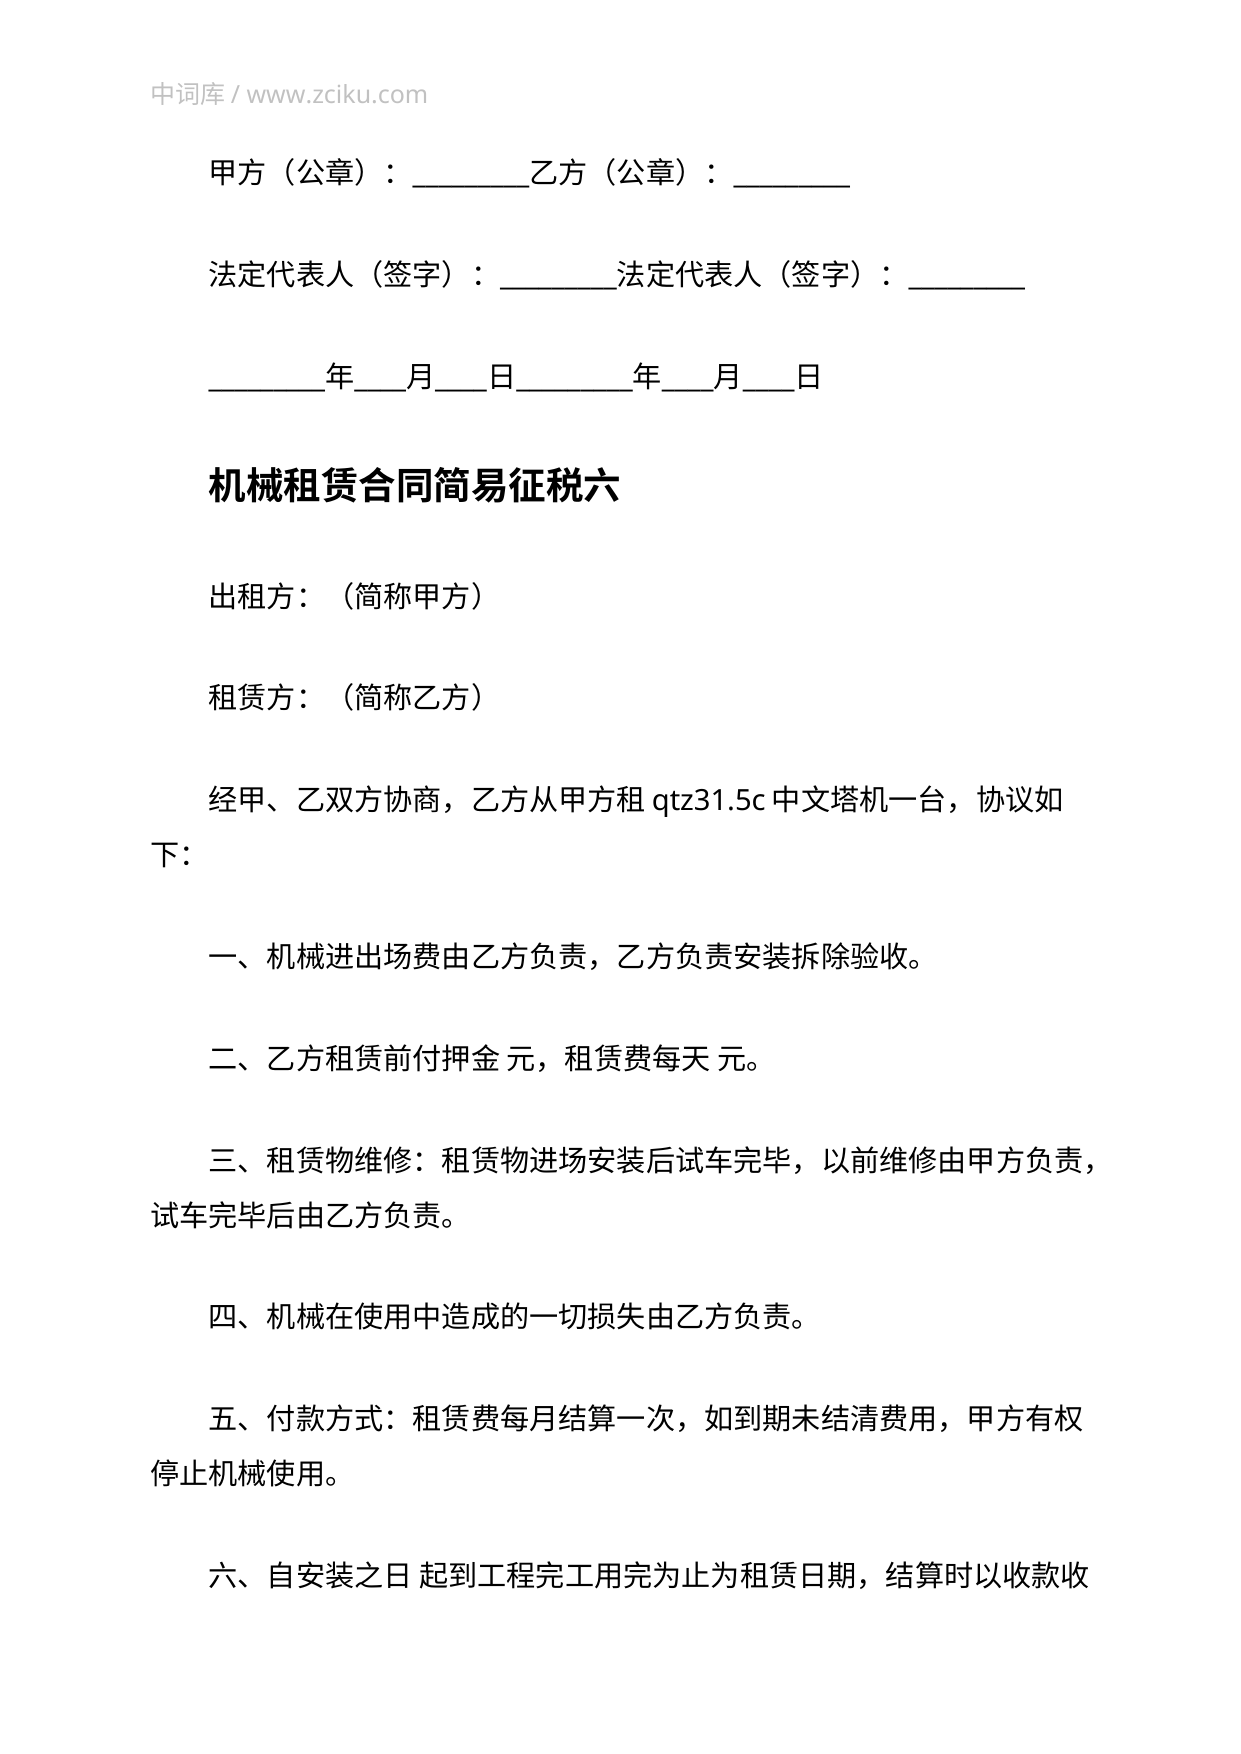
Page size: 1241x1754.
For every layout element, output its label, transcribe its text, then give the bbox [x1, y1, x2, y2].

text 机械租赁合同简易征税六 [150, 456, 1090, 510]
text 法定代表人（签字）：_________法定代表人（签字）：_________ [150, 252, 1090, 294]
text 二、乙方租赁前付押金 元，租赁费每天 元。 [150, 1035, 1090, 1078]
text 三、租赁物维修：租赁物进场安装后试车完毕，以前维修由甲方负责，试车完毕后由乙方负责。 [150, 1137, 1090, 1234]
text _________年____月____日_________年____月____日 [150, 354, 1090, 396]
text 经甲、乙双方协商，乙方从甲方租qtz31.5c中文塔机一台，协议如下： [150, 777, 1090, 874]
text 一、机械进出场费由乙方负责，乙方负责安装拆除验收。 [150, 934, 1090, 976]
text 租赁方：（简称乙方） [150, 675, 1090, 717]
text 五、付款方式：租赁费每月结算一次，如到期未结清费用，甲方有权停止机械使用。 [150, 1396, 1090, 1493]
text 出租方：（简称甲方） [150, 573, 1090, 616]
text 四、机械在使用中造成的一切损失由乙方负责。 [150, 1294, 1090, 1336]
text 甲方（公章）：_________乙方（公章）：_________ [150, 150, 1090, 192]
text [150, 1552, 1090, 1594]
